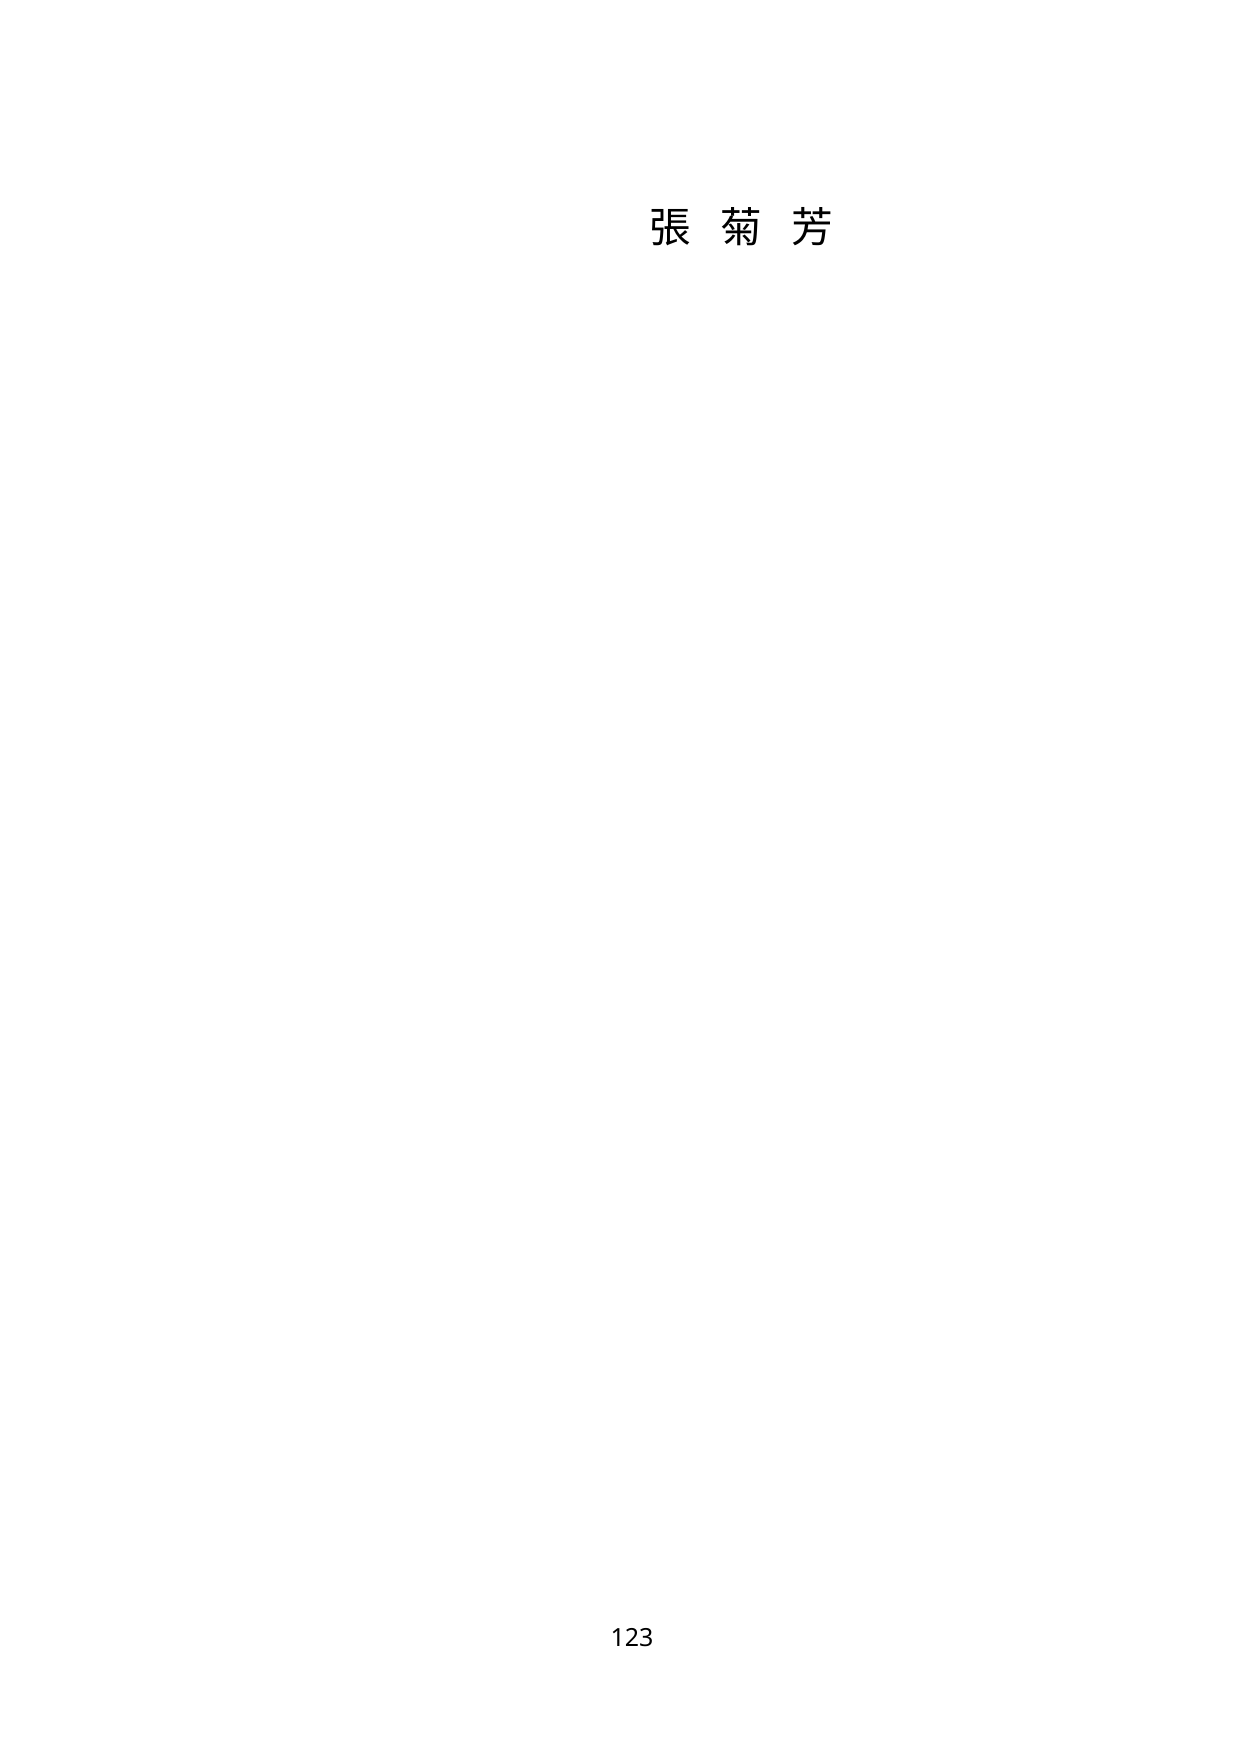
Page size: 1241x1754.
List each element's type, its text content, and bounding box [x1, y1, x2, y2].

text 張菊芳 [408, 177, 1092, 272]
